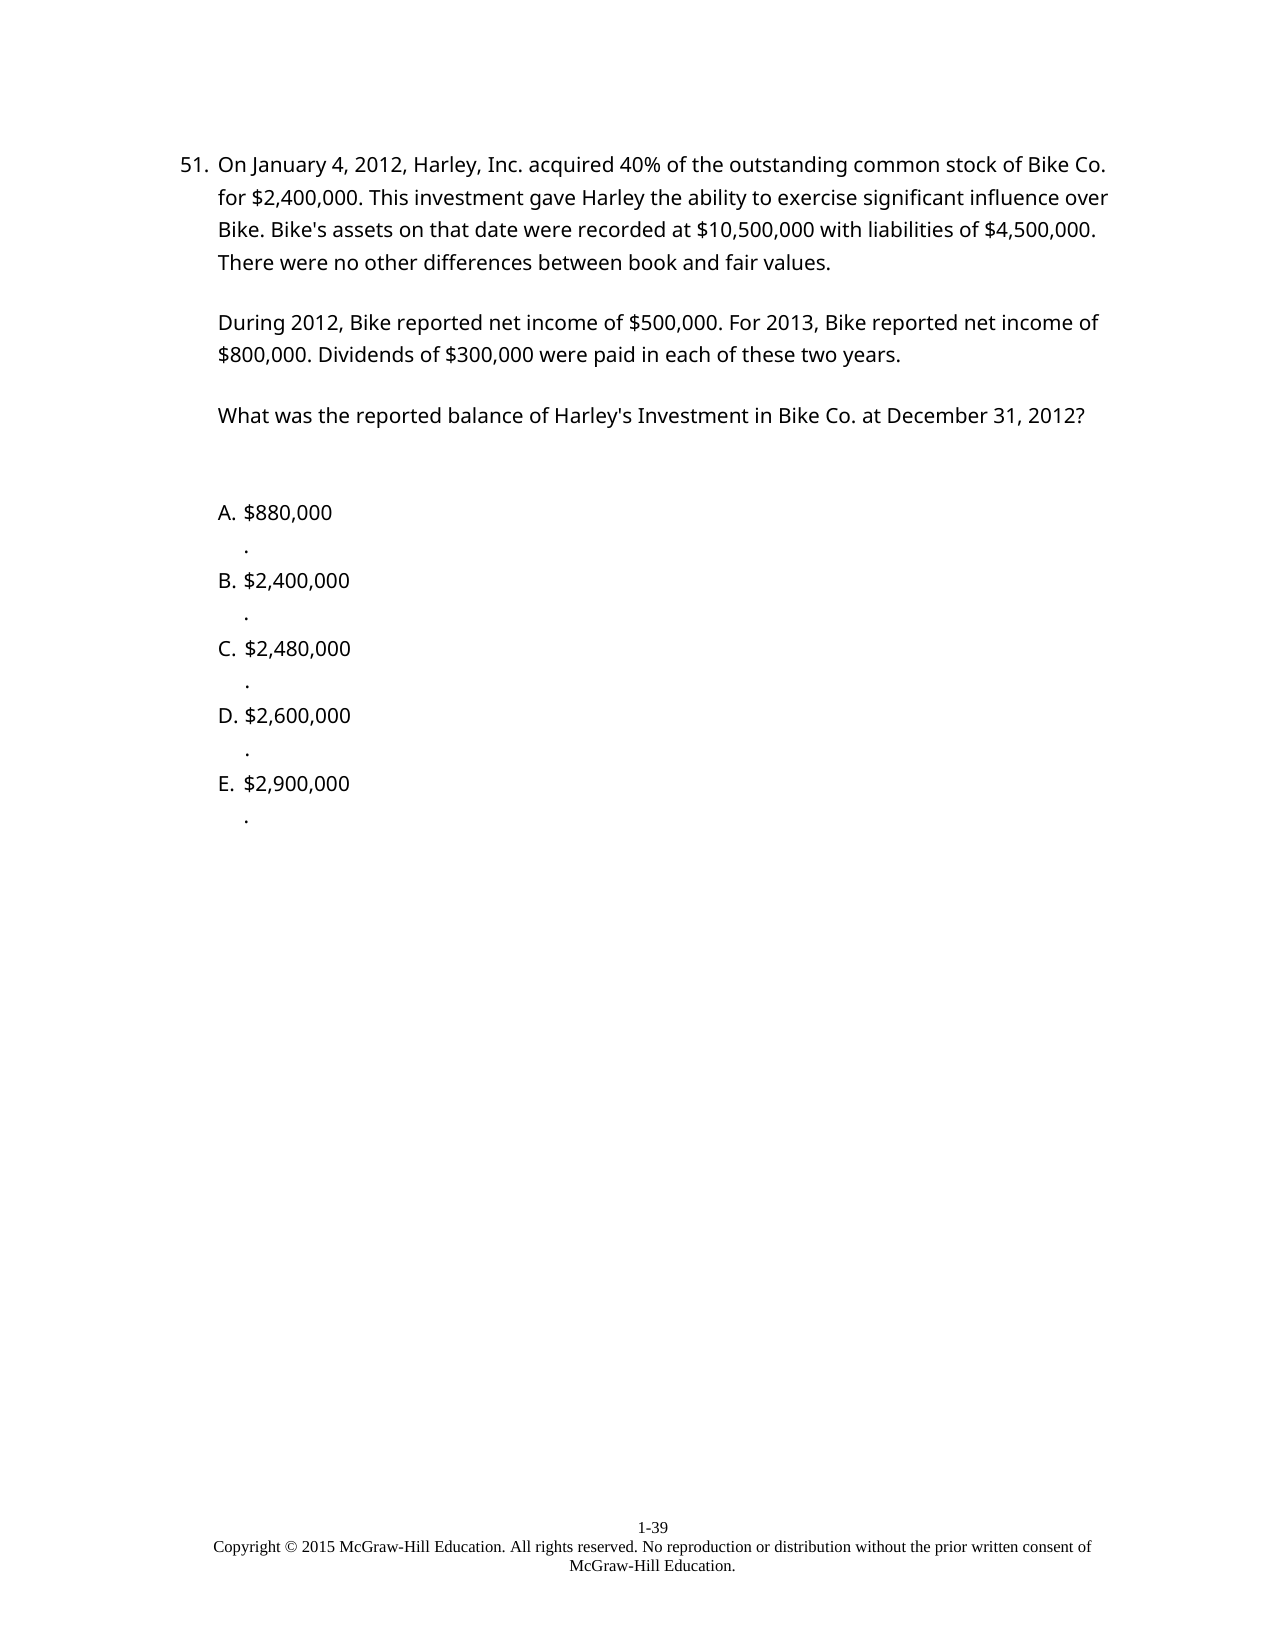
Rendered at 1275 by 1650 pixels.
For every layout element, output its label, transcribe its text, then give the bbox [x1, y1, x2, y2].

table_header On January 4, 2012, Harley, Inc. acquired 40% of the outstanding common stock of Bike Co. for $2,400,000. This investment gave Harley the ability to exercise significant influence over Bike. Bike's assets on that date were recorded at $10,500,000 with liabilities of $4,500,000. There were no other differences between book and fair values. During 2012, Bike reported net income of $500,000. For 2013, Bike reported net income of $800,000. Dividends of $300,000 were paid in each of these two years. What was the reported balance of Harley's Investment in Bike Co. at December 31, 2012? [218, 150, 1125, 834]
table_header 51. [180, 150, 218, 834]
